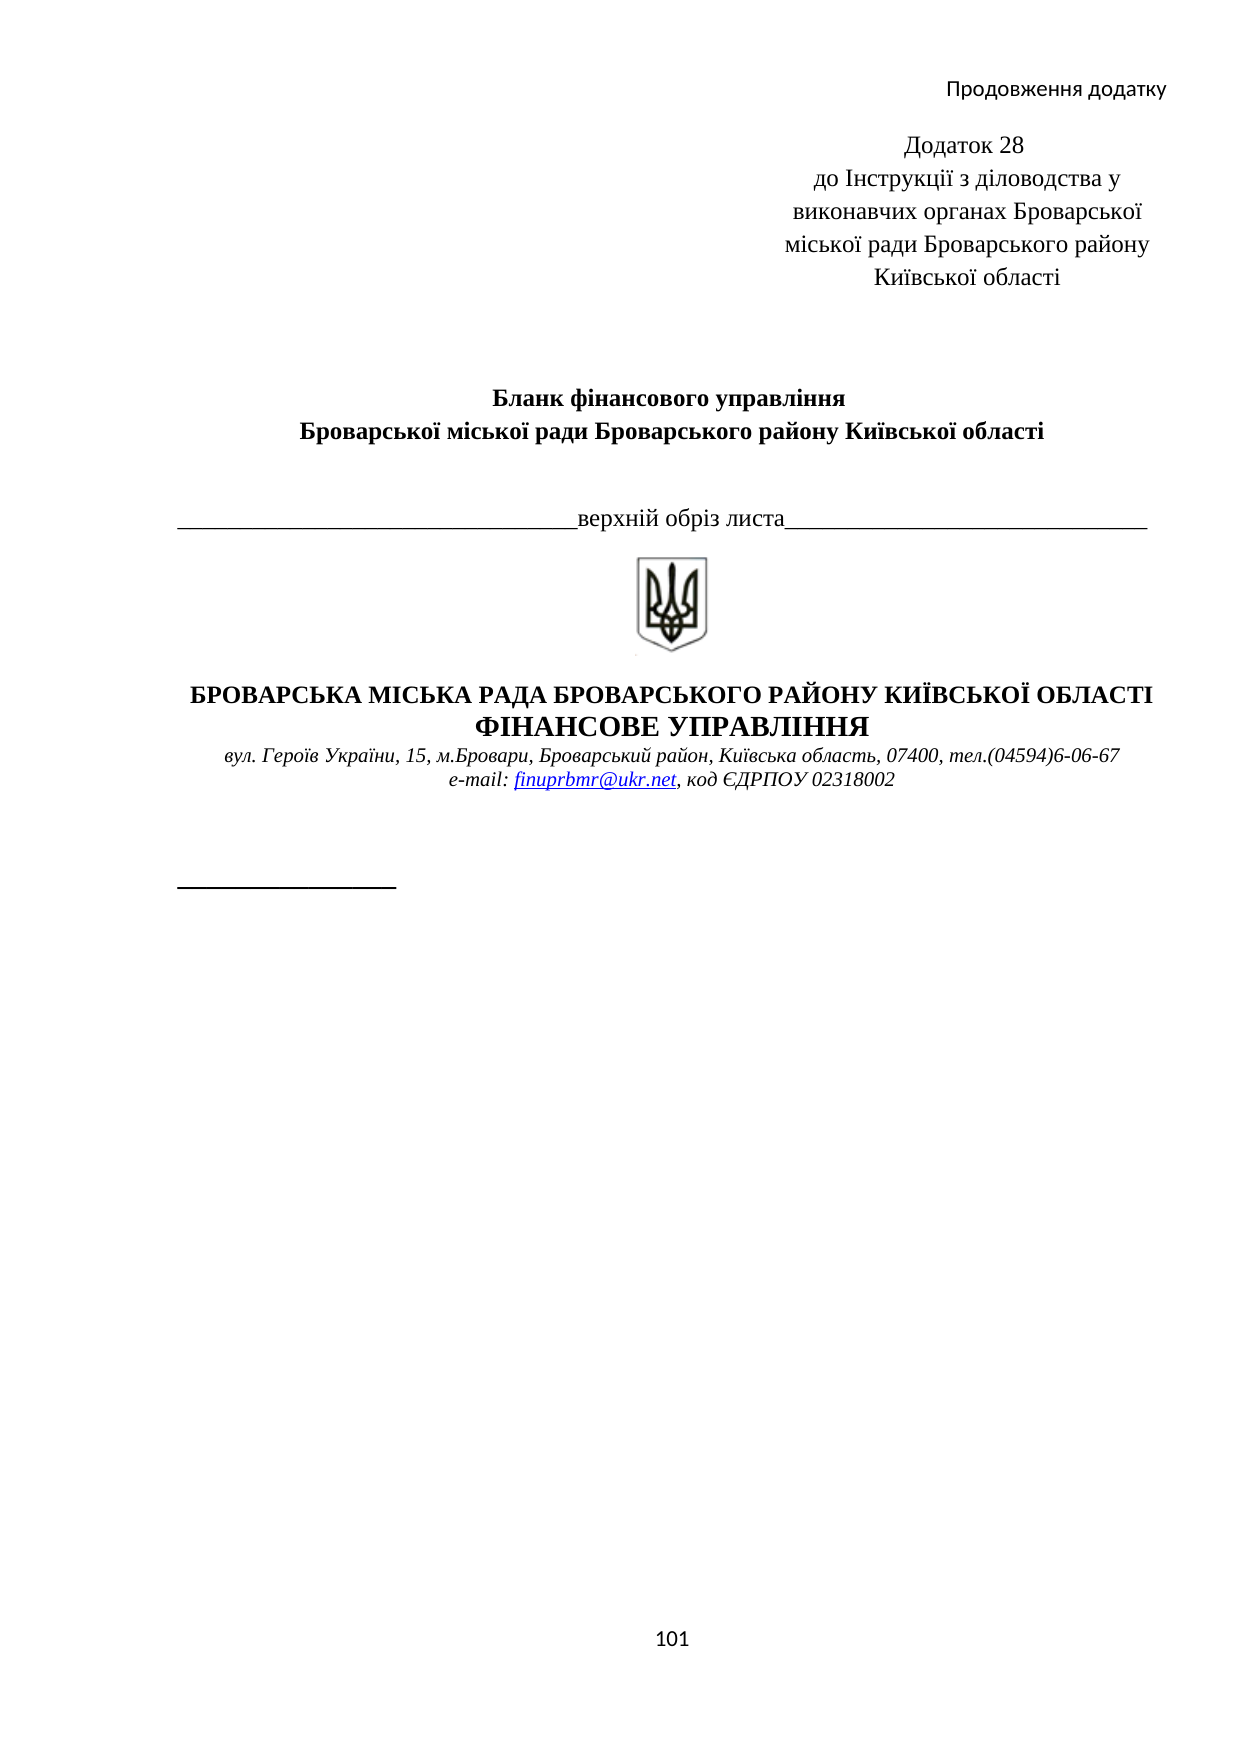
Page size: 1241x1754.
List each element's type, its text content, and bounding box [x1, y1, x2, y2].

text вул. Героїв України, 15, м.Бровари, Броварський район, Київська область, 07400, тел.(04594)6-06-67 [177, 743, 1167, 767]
text Додаток 28 до Інструкції з діловодства у виконавчих органах Броварської міської ради Броварського району Київської області [768, 130, 1167, 291]
text БРОВАРСЬКА МІСЬКА РАДА БРОВАРСЬКОГО РАЙОНУ КИЇВСЬКОЇ ОБЛАСТІ [177, 680, 1167, 709]
text ________________________________верхній обріз листа_____________________________ [177, 503, 1167, 532]
picture [635, 557, 723, 656]
text ФІНАНСОВЕ УПРАВЛІННЯ [177, 709, 1167, 743]
text _______________ [177, 858, 1167, 891]
subtitle Бланк фінансового управління Броварської міської ради Броварського району Київської області [177, 383, 1167, 445]
text e-mail: finuprbmr@ukr.net, код ЄДРПОУ 02318002 [177, 767, 1167, 791]
